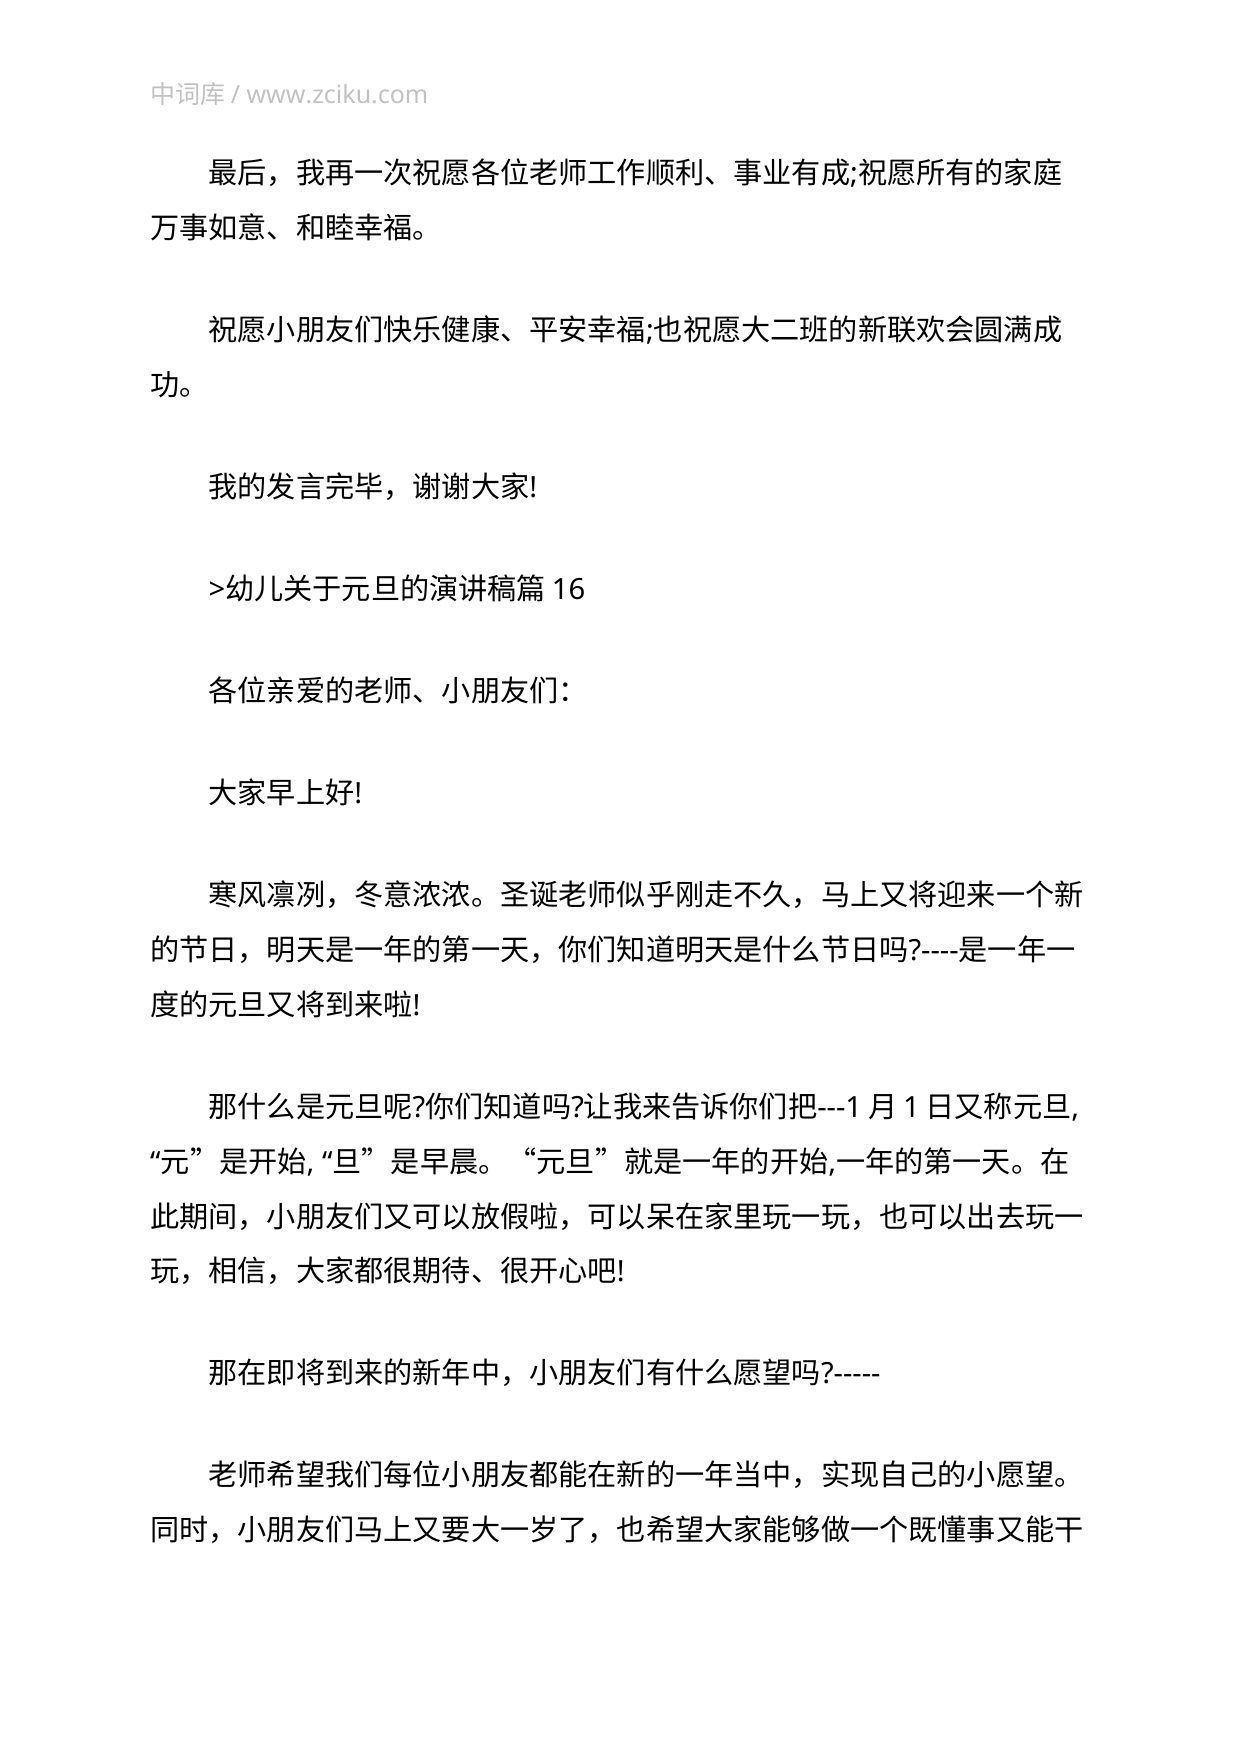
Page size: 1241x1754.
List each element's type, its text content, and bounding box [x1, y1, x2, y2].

text 大家早上好! [150, 769, 1090, 812]
text >幼儿关于元旦的演讲稿篇16 [150, 566, 1090, 608]
text 祝愿小朋友们快乐健康、平安幸福;也祝愿大二班的新联欢会圆满成功。 [150, 307, 1090, 404]
text 我的发言完毕，谢谢大家! [150, 463, 1090, 506]
text 那什么是元旦呢?你们知道吗?让我来告诉你们把---1月1日又称元旦,“元”是开始, “旦”是早晨。“元旦”就是一年的开始,一年的第一天。在此期间，小朋友们又可以放假啦，可以呆在家里玩一玩，也可以出去玩一玩，相信，大家都很期待、很开心吧! [150, 1083, 1090, 1290]
text 那在即将到来的新年中，小朋友们有什么愿望吗?----- [150, 1350, 1090, 1392]
text 寒风凛冽，冬意浓浓。圣诞老师似乎刚走不久，马上又将迎来一个新的节日，明天是一年的第一天，你们知道明天是什么节日吗?----是一年一度的元旦又将到来啦! [150, 871, 1090, 1023]
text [150, 1452, 1090, 1549]
text 各位亲爱的老师、小朋友们： [150, 667, 1090, 710]
text 最后，我再一次祝愿各位老师工作顺利、事业有成;祝愿所有的家庭万事如意、和睦幸福。 [150, 150, 1090, 247]
